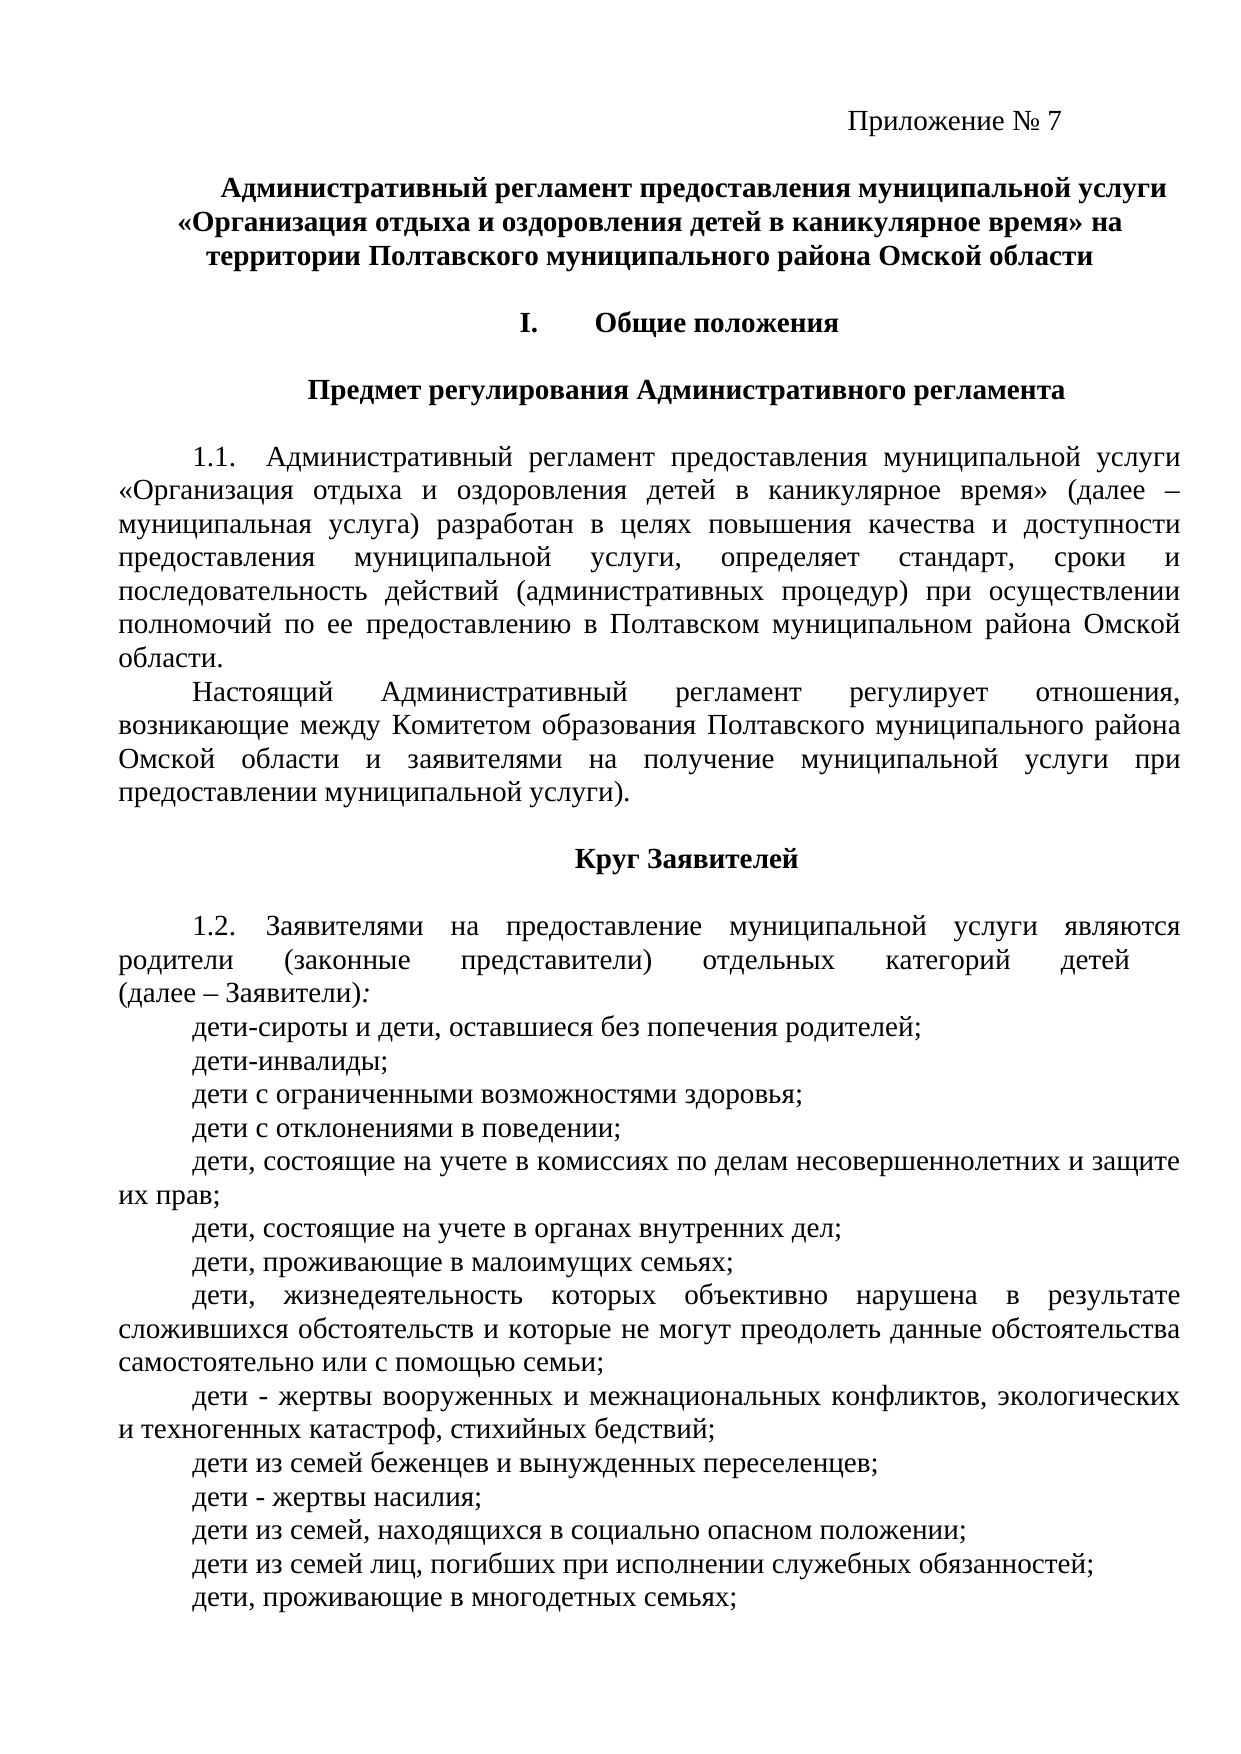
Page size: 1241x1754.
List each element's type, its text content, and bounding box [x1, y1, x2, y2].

text дети - жертвы насилия; [118, 1479, 1181, 1512]
text дети-сироты и дети, оставшиеся без попечения родителей; [118, 1009, 1181, 1043]
text дети, проживающие в многодетных семьях; [118, 1579, 1181, 1613]
list Административный регламент предоставления муниципальной услуги «Организация отдыха и оздоровления детей в каникулярное время» (далее –муниципальная услуга) разработан в целях повышения качества и доступности предоставления муниципальной услуги, определяет стандарт, сроки и последовательность действий (административных процедур) при осуществлении полномочий по ее предоставлению в Полтавском муниципальном района Омской области. [118, 439, 1181, 674]
text дети из семей, находящихся в социально опасном положении; [118, 1512, 1181, 1546]
text дети из семей лиц, погибших при исполнении служебных обязанностей; [118, 1546, 1181, 1579]
text дети - жертвы вооруженных и межнациональных конфликтов, экологических и техногенных катастроф, стихийных бедствий; [118, 1378, 1181, 1445]
text дети, проживающие в малоимущих семьях; [118, 1244, 1181, 1277]
text Настоящий Административный регламент регулирует отношения, возникающие между Комитетом образования Полтавского муниципального района Омской области и заявителями на получение муниципальной услуги при предоставлении муниципальной услуги). [118, 674, 1181, 808]
text дети, состоящие на учете в органах внутренних дел; [118, 1210, 1181, 1244]
text дети, жизнедеятельность которых объективно нарушена в результате сложившихся обстоятельств и которые не могут преодолеть данные обстоятельства самостоятельно или с помощью семьи; [118, 1277, 1181, 1378]
list Общие положения [177, 305, 1181, 338]
text дети, состоящие на учете в комиссиях по делам несовершеннолетних и защите их прав; [118, 1143, 1181, 1210]
text дети из семей беженцев и вынужденных переселенцев; [118, 1445, 1181, 1479]
list Заявителями на предоставление муниципальной услуги являются родители (законные представители) отдельных категорий детей (далее – Заявители): [118, 908, 1181, 1009]
text дети-инвалиды; [118, 1043, 1181, 1076]
text Административный регламент предоставления муниципальной услуги «Организация отдыха и оздоровления детей в каникулярное время» на территории Полтавского муниципального района Омской области [118, 171, 1181, 271]
text дети с отклонениями в поведении; [118, 1110, 1181, 1143]
text дети с ограниченными возможностями здоровья; [118, 1076, 1181, 1110]
text Приложение № 7 [118, 103, 1181, 137]
text Круг Заявителей [118, 841, 1181, 875]
text Предмет регулирования Административного регламента [118, 372, 1181, 405]
